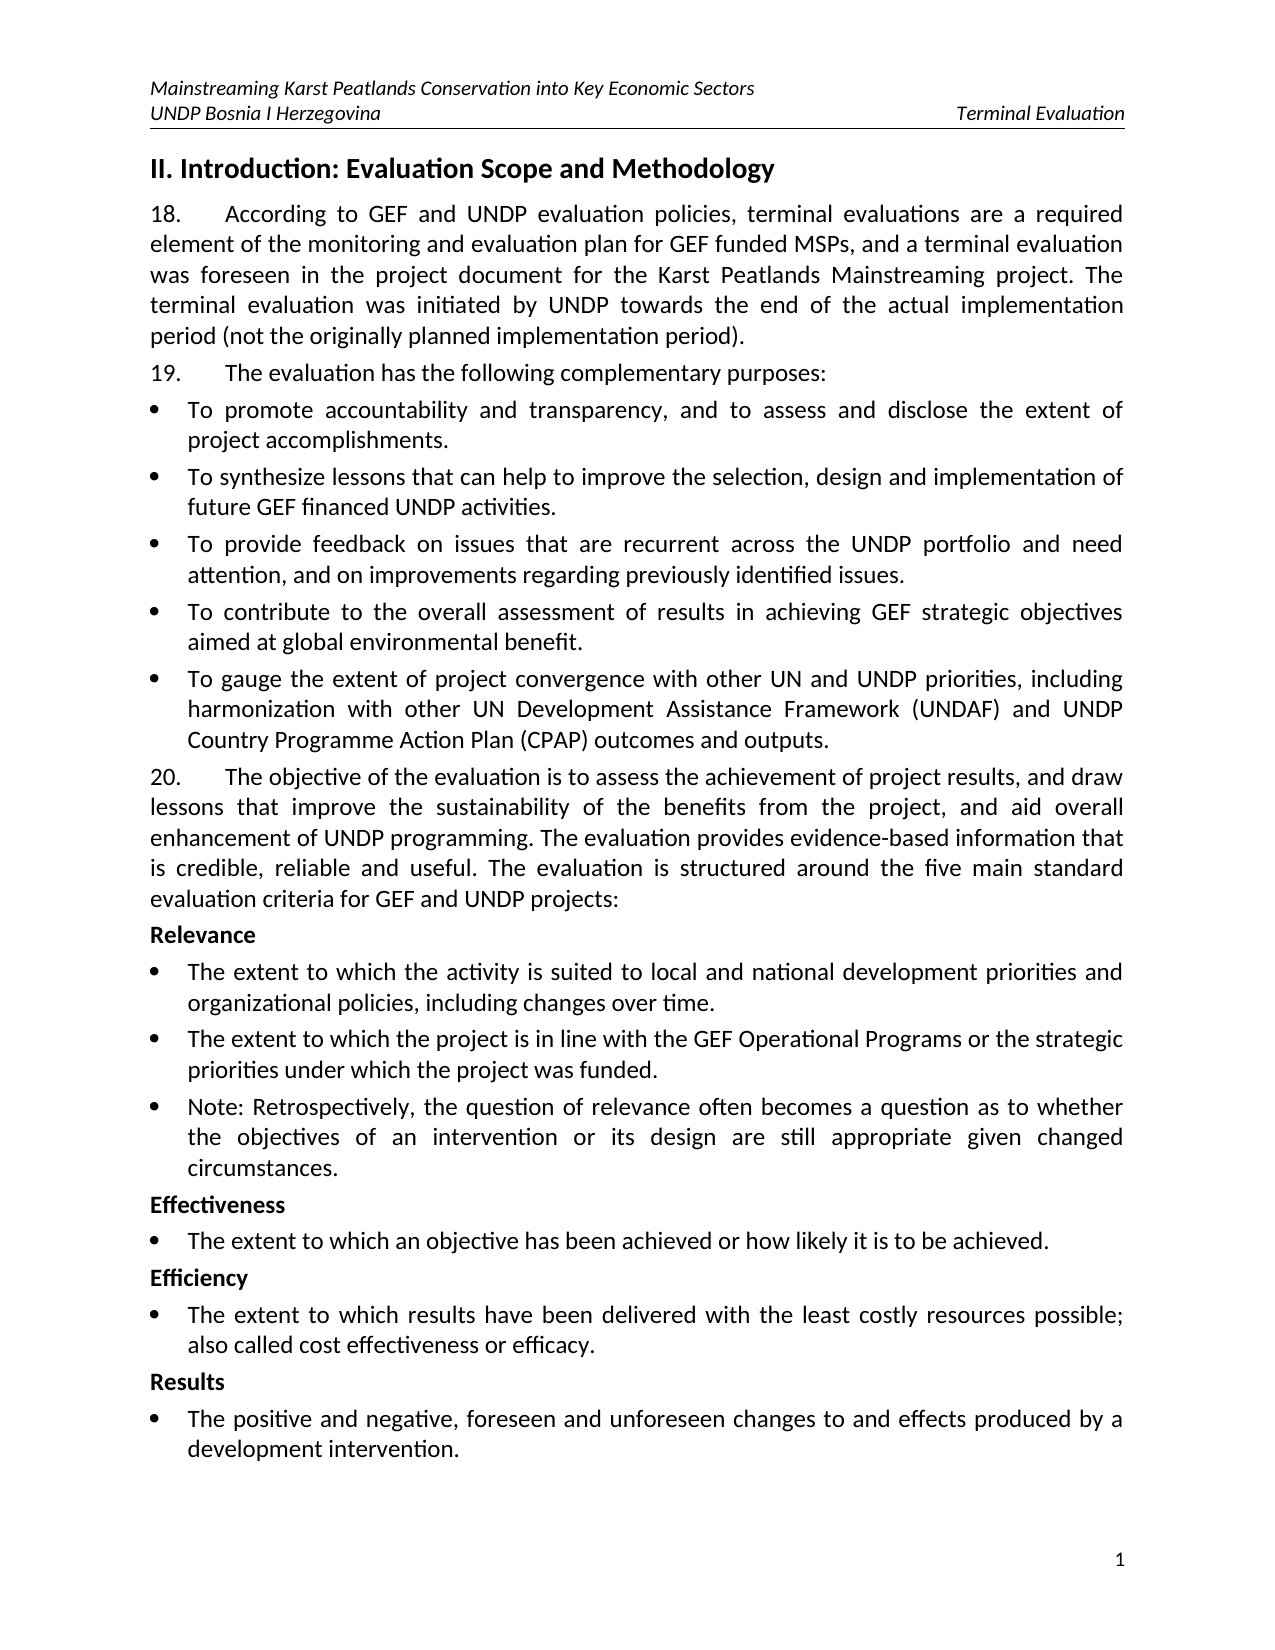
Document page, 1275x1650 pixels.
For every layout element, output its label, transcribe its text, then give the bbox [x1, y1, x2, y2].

text According to GEF and UNDP evaluation policies, terminal evaluations are a required element of the monitoring and evaluation plan for GEF funded MSPs, and a terminal evaluation was foreseen in the project document for the Karst Peatlands Mainstreaming project. The terminal evaluation was initiated by UNDP towards the end of the actual implementation period (not the originally planned implementation period). [150, 198, 1125, 351]
list To gauge the extent of project convergence with other UN and UNDP priorities, including harmonization with other UN Development Assistance Framework (UNDAF) and UNDP Country Programme Action Plan (CPAP) outcomes and outputs. [150, 663, 1125, 754]
list The extent to which results have been delivered with the least costly resources possible; also called cost effectiveness or efficacy. [150, 1299, 1125, 1360]
list The extent to which an objective has been achieved or how likely it is to be achieved. [150, 1226, 1125, 1256]
list The extent to which the project is in line with the GEF Operational Programs or the strategic priorities under which the project was funded. [150, 1024, 1125, 1085]
subtitle Introduction: Evaluation Scope and Methodology [150, 150, 1125, 186]
list Efficiency [150, 1262, 1125, 1293]
list Note: Retrospectively, the question of relevance often becomes a question as to whether the objectives of an intervention or its design are still appropriate given changed circumstances. [150, 1091, 1125, 1182]
list To promote accountability and transparency, and to assess and disclose the extent of project accomplishments. [150, 394, 1125, 455]
list To contribute to the overall assessment of results in achieving GEF strategic objectives aimed at global environmental benefit. [150, 596, 1125, 657]
list Results [150, 1366, 1125, 1397]
list To provide feedback on issues that are recurrent across the UNDP portfolio and need attention, and on improvements regarding previously identified issues. [150, 528, 1125, 589]
list Effectiveness [150, 1189, 1125, 1219]
list Relevance [150, 919, 1125, 950]
list The positive and negative, foreseen and unforeseen changes to and effects produced by a development intervention. [150, 1403, 1125, 1464]
list To synthesize lessons that can help to improve the selection, design and implementation of future GEF financed UNDP activities. [150, 461, 1125, 522]
list The extent to which the activity is suited to local and national development priorities and organizational policies, including changes over time. [150, 956, 1125, 1017]
text The objective of the evaluation is to assess the achievement of project results, and draw lessons that improve the sustainability of the benefits from the project, and aid overall enhancement of UNDP programming. The evaluation provides evidence-based information that is credible, reliable and useful. The evaluation is structured around the five main standard evaluation criteria for GEF and UNDP projects: [150, 761, 1125, 913]
text The evaluation has the following complementary purposes: [150, 357, 1125, 387]
